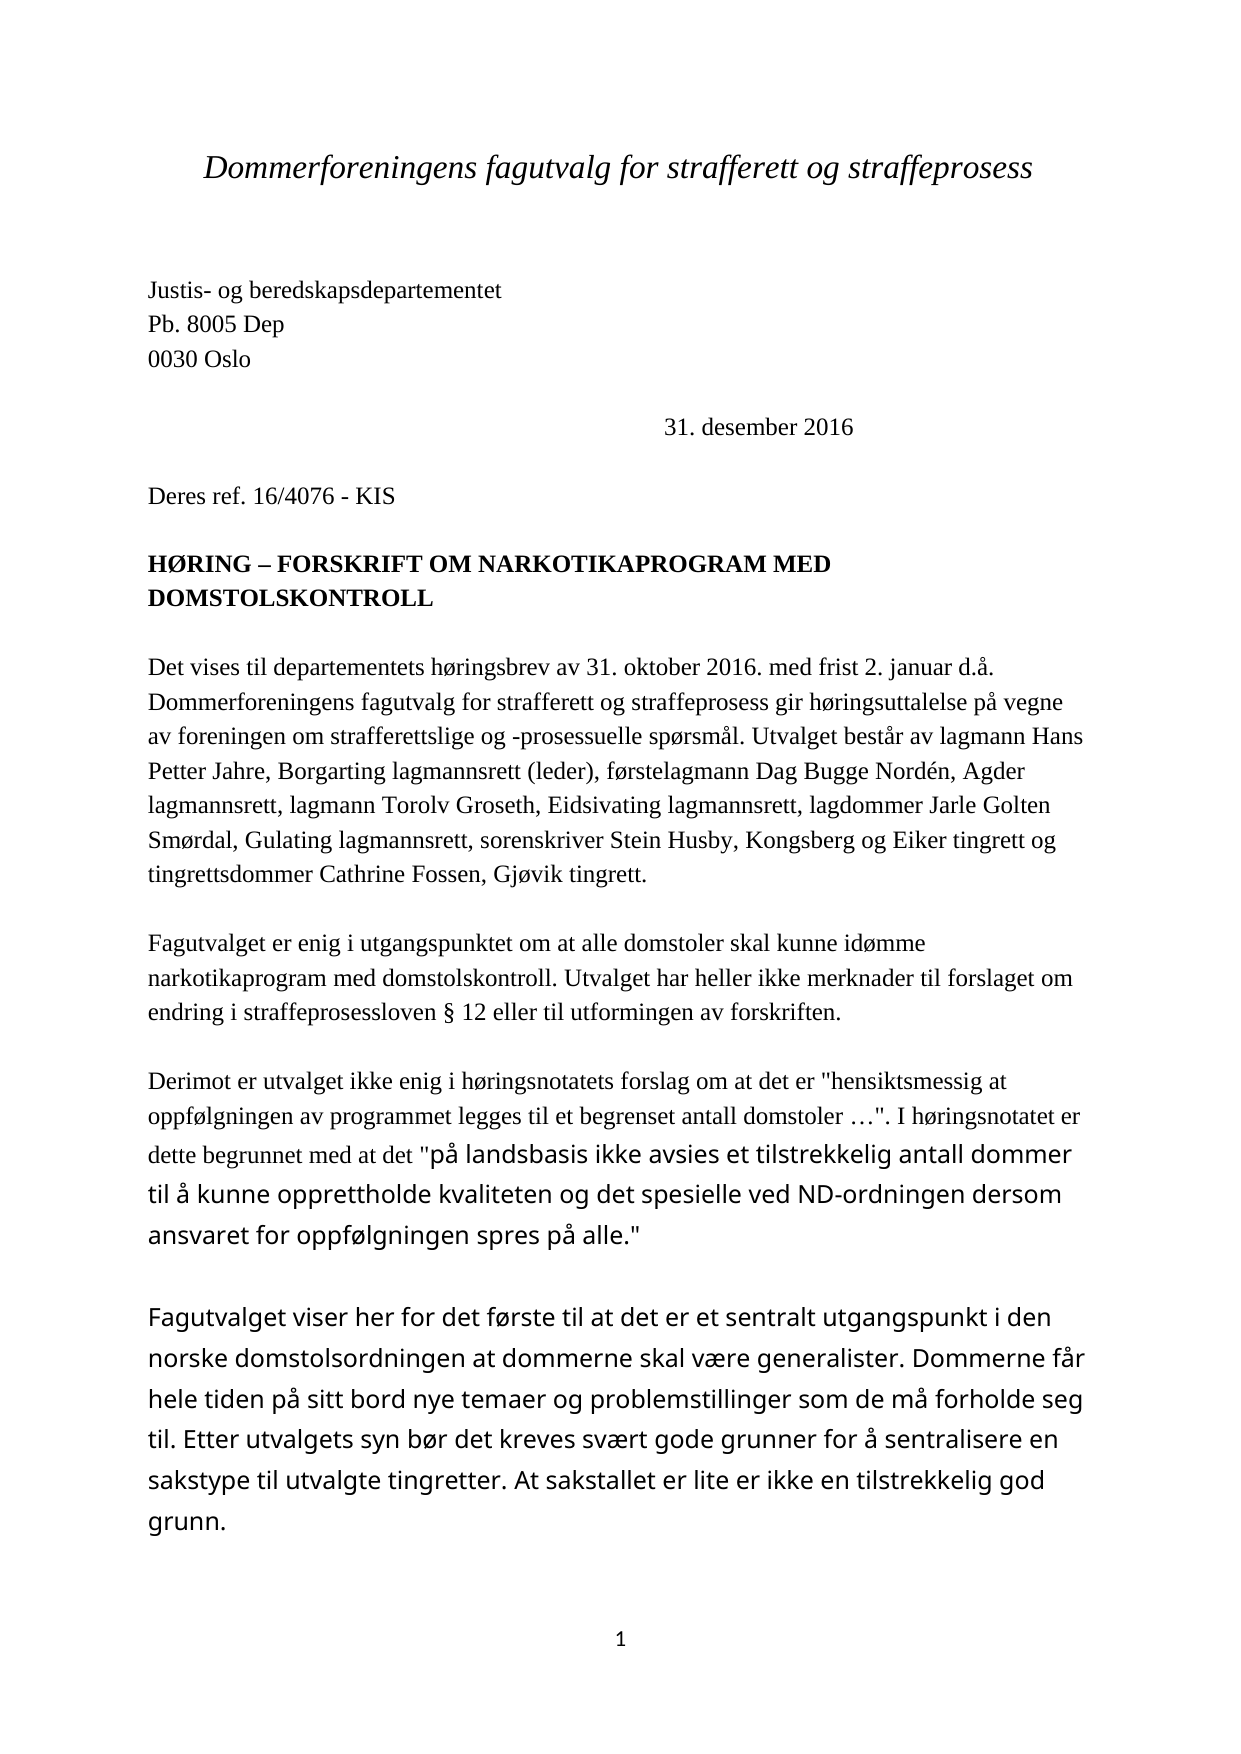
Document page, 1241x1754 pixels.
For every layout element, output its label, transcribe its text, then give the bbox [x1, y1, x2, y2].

text Dommerforeningens fagutvalg for strafferett og straffeprosess [148, 148, 1093, 186]
text Fagutvalget viser her for det første til at det er et sentralt utgangspunkt i den norske domstolsordningen at dommerne skal være generalister. Dommerne får hele tiden på sitt bord nye temaer og problemstillinger som de må forholde seg til. Etter utvalgets syn bør det kreves svært gode grunner for å sentralisere en sakstype til utvalgte tingretter. At sakstallet er lite er ikke en tilstrekkelig god grunn. [148, 1299, 1093, 1538]
text Det vises til departementets høringsbrev av 31. oktober 2016. med frist 2. januar d.å. [148, 652, 1093, 681]
text Fagutvalget er enig i utgangspunktet om at alle domstoler skal kunne idømme narkotikaprogram med domstolskontroll. Utvalget har heller ikke merknader til forslaget om endring i straffeprosessloven § 12 eller til utformingen av forskriften. [148, 928, 1093, 1026]
text 31. desember 2016 [590, 412, 1093, 441]
text Dommerforeningens fagutvalg for strafferett og straffeprosess gir høringsuttalelse på vegne av foreningen om strafferettslige og -prosessuelle spørsmål. Utvalget består av lagmann Hans Petter Jahre, Borgarting lagmannsrett (leder), førstelagmann Dag Bugge Nordén, Agder lagmannsrett, lagmann Torolv Groseth, Eidsivating lagmannsrett, lagdommer Jarle Golten Smørdal, Gulating lagmannsrett, sorenskriver Stein Husby, Kongsberg og Eiker tingrett og tingrettsdommer Cathrine Fossen, Gjøvik tingrett. [148, 687, 1093, 888]
text Høring – FORSKRIFT om NARKOTIKAPROGRAM MED DOmSTOLSKONTROLL [148, 549, 1093, 612]
text Pb. 8005 Dep [148, 309, 1093, 338]
text Derimot er utvalget ikke enig i høringsnotatets forslag om at det er "hensiktsmessig at oppfølgningen av programmet legges til et begrenset antall domstoler …". I høringsnotatet er dette begrunnet med at det "på landsbasis ikke avsies et tilstrekkelig antall dommer til å kunne opprettholde kvaliteten og det spesielle ved ND-ordningen dersom ansvaret for oppfølgningen spres på alle." [148, 1066, 1093, 1252]
text 0030 Oslo [148, 344, 1093, 372]
text Deres ref. 16/4076 - KIS [148, 481, 1093, 509]
text Justis- og beredskapsdepartementet [148, 275, 1093, 303]
